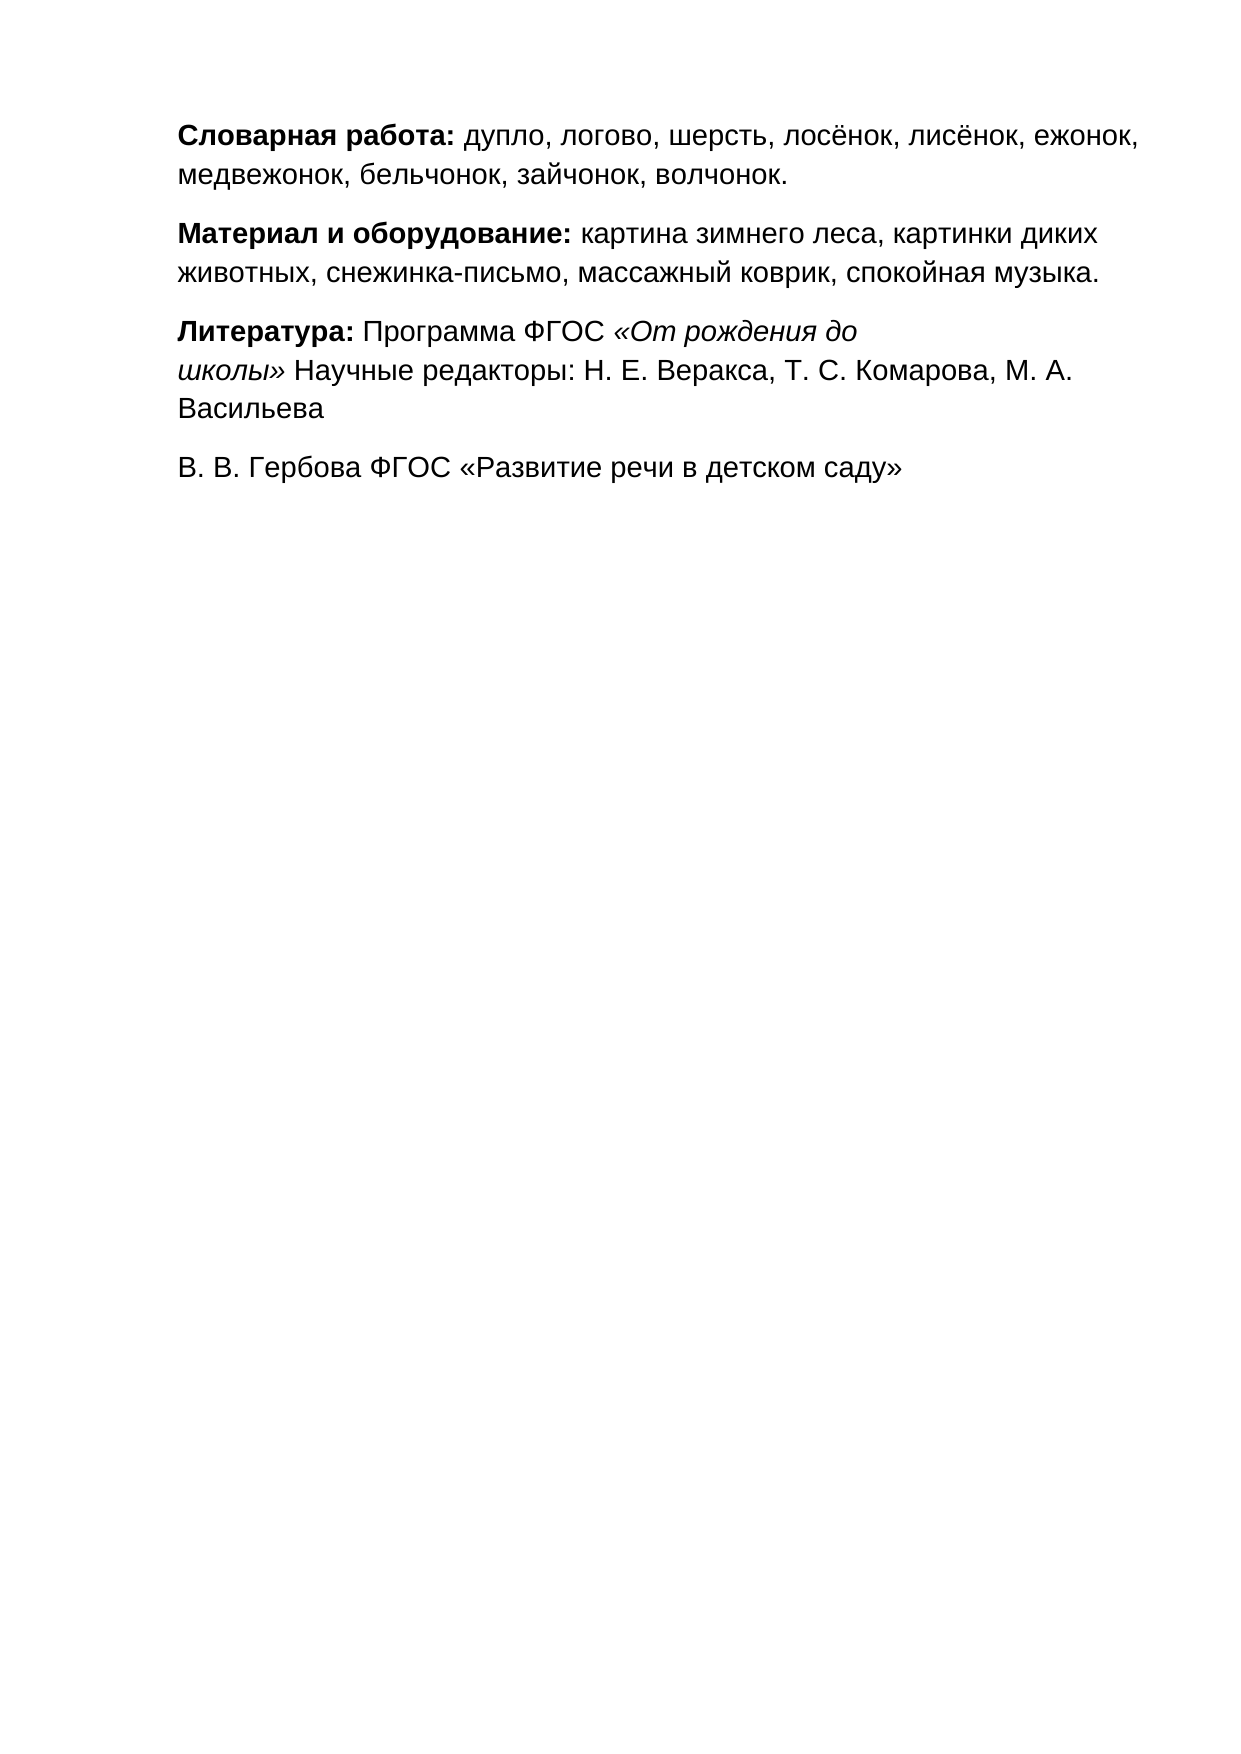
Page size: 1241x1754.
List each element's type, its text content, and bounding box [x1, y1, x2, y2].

text Материал и оборудование: картина зимнего леса, картинки диких животных, снежинка-письмо, массажный коврик, спокойная музыка. [177, 216, 1152, 288]
text В. В. Гербова ФГОС «Развитие речи в детском саду» [177, 450, 1152, 484]
text Литература: Программа ФГОС «От рождения до школы» Научные редакторы: Н. Е. Веракса, Т. С. Комарова, М. А. Васильева [177, 314, 1152, 424]
text Словарная работа: дупло, логово, шерсть, лосёнок, лисёнок, ежонок, медвежонок, бельчонок, зайчонок, волчонок. [177, 118, 1152, 190]
